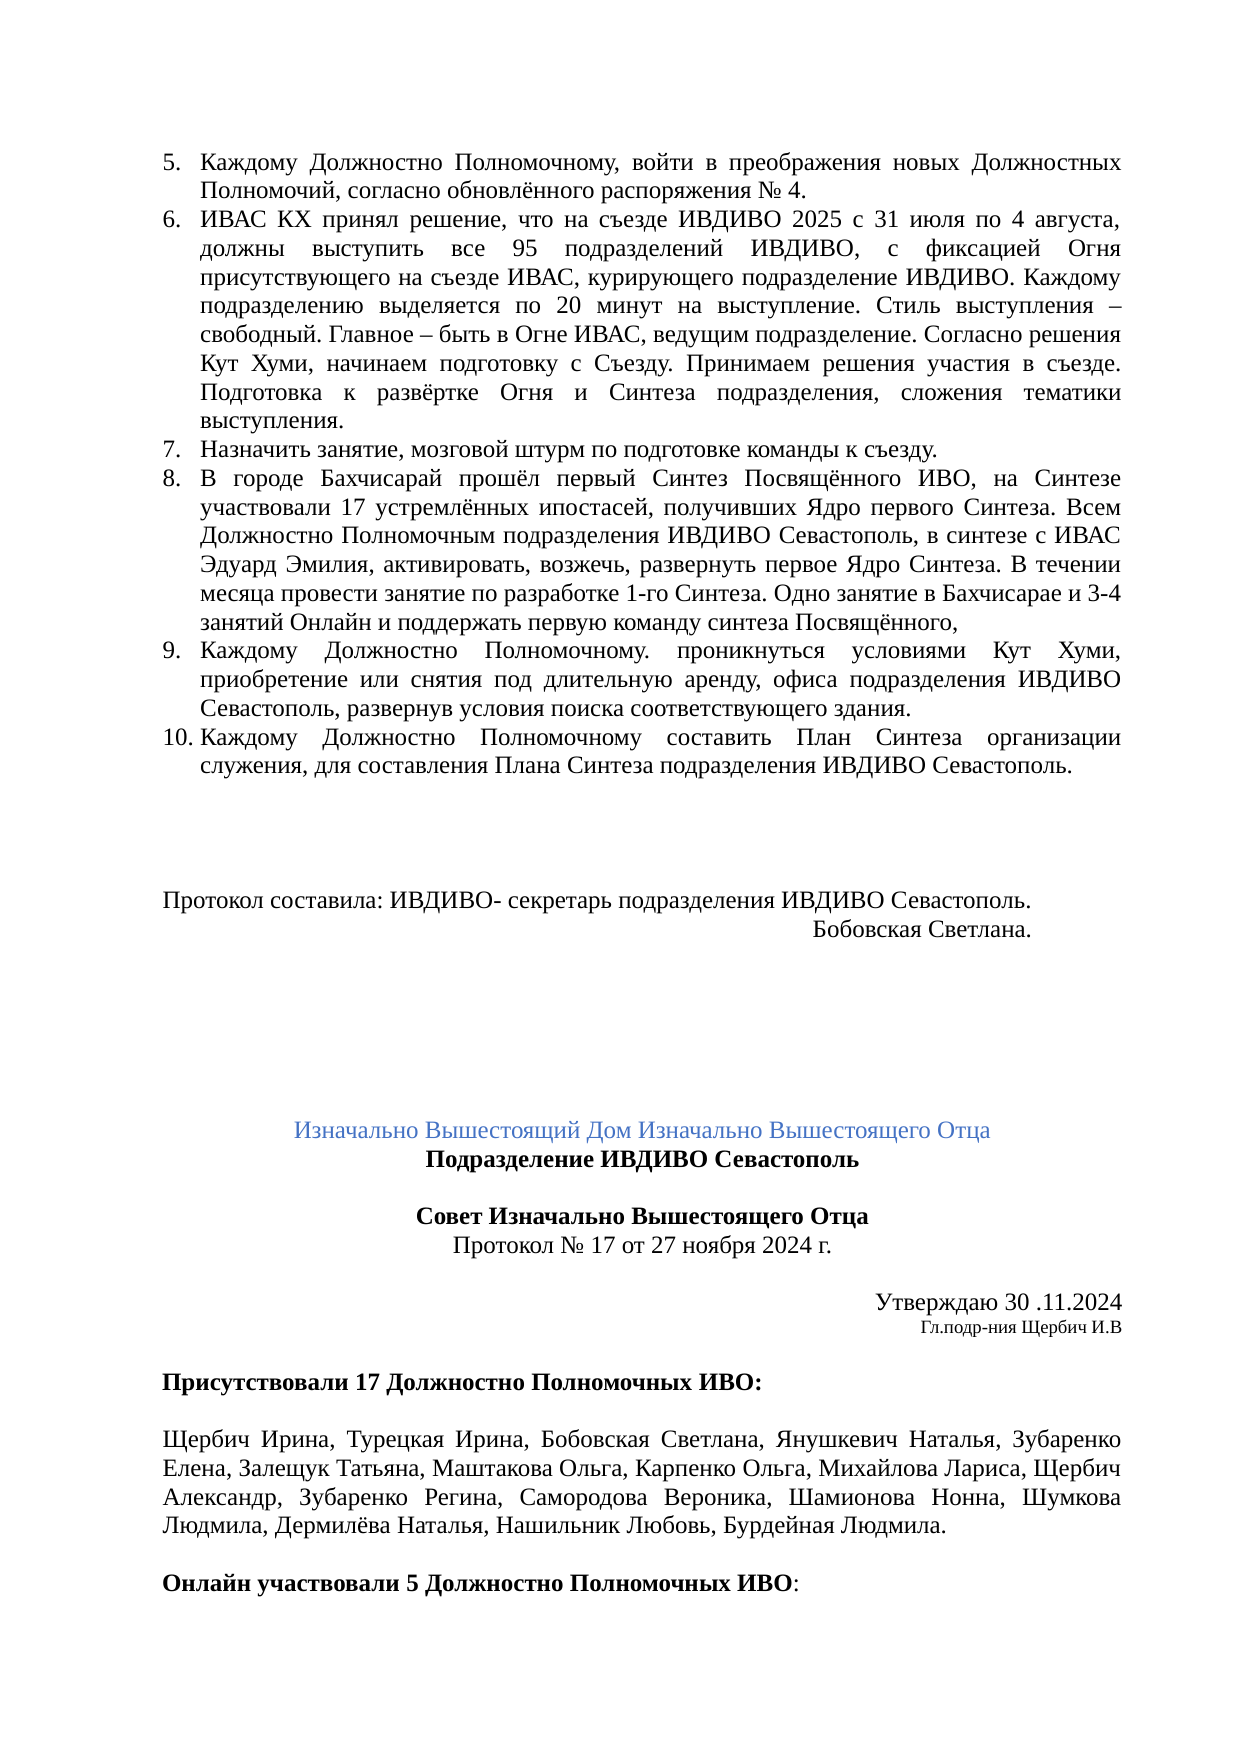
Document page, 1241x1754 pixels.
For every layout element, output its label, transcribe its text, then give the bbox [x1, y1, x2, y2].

text Изначально Вышестоящий Дом Изначально Вышестоящего Отца [162, 1115, 1122, 1144]
list В городе Бахчисарай прошёл первый Синтез Посвящённого ИВО, на Синтезе участвовали 17 устремлённых ипостасей, получивших Ядро первого Синтеза. Всем Должностно Полномочным подразделения ИВДИВО Севастополь, в синтезе с ИВАС Эдуард Эмилия, активировать, возжечь, развернуть первое Ядро Синтеза. В течении месяца провести занятие по разработке 1-го Синтеза. Одно занятие в Бахчисарае и 3-4 занятий Онлайн и поддержать первую команду синтеза Посвящённого, [162, 463, 1122, 636]
list Каждому Должностно Полномочному составить План Синтеза организации служения, для составления Плана Синтеза подразделения ИВДИВО Севастополь. [162, 722, 1122, 779]
text Совет Изначально Вышестоящего Отца [162, 1201, 1122, 1230]
text Онлайн участвовали 5 Должностно Полномочных ИВО: [118, 1568, 1122, 1597]
list Каждому Должностно Полномочному, войти в преображения новых Должностных Полномочий, согласно обновлённого распоряжения № 4. [162, 147, 1122, 204]
list ИВАС КХ принял решение, что на съезде ИВДИВО 2025 с 31 июля по 4 августа, должны выступить все 95 подразделений ИВДИВО, с фиксацией Огня присутствующего на съезде ИВАС, курирующего подразделение ИВДИВО. Каждому подразделению выделяется по 20 минут на выступление. Стиль выступления – свободный. Главное – быть в Огне ИВАС, ведущим подразделение. Согласно решения Кут Хуми, начинаем подготовку с Съезду. Принимаем решения участия в съезде. Подготовка к развёртке Огня и Синтеза подразделения, сложения тематики выступления. [162, 204, 1122, 434]
text Протокол составила: ИВДИВО- секретарь подразделения ИВДИВО Севастополь. [162, 856, 1122, 914]
list Каждому Должностно Полномочному. проникнуться условиями Кут Хуми, приобретение или снятия под длительную аренду, офиса подразделения ИВДИВО Севастополь, развернув условия поиска соответствующего здания. [162, 636, 1122, 722]
list Назначить занятие, мозговой штурм по подготовке команды к съезду. [162, 434, 1122, 463]
text Утверждаю 30 .11.2024 [162, 1287, 1122, 1316]
text Щербич Ирина, Турецкая Ирина, Бобовская Светлана, Янушкевич Наталья, Зубаренко Елена, Залещук Татьяна, Маштакова Ольга, Карпенко Ольга, Михайлова Лариса, Щербич Александр, Зубаренко Регина, Самородова Вероника, Шамионова Нонна, Шумкова Людмила, Дермилёва Наталья, Нашильник Любовь, Бурдейная Людмила. [162, 1424, 1122, 1539]
text Присутствовали 17 Должностно Полномочных ИВО: [118, 1367, 1122, 1395]
text Гл.подр-ния Щербич И.В [162, 1316, 1122, 1338]
text Протокол № 17 от 27 ноября 2024 г. [162, 1230, 1122, 1259]
text Подразделение ИВДИВО Севастополь [162, 1144, 1122, 1172]
text Бобовская Светлана. [162, 914, 1122, 942]
